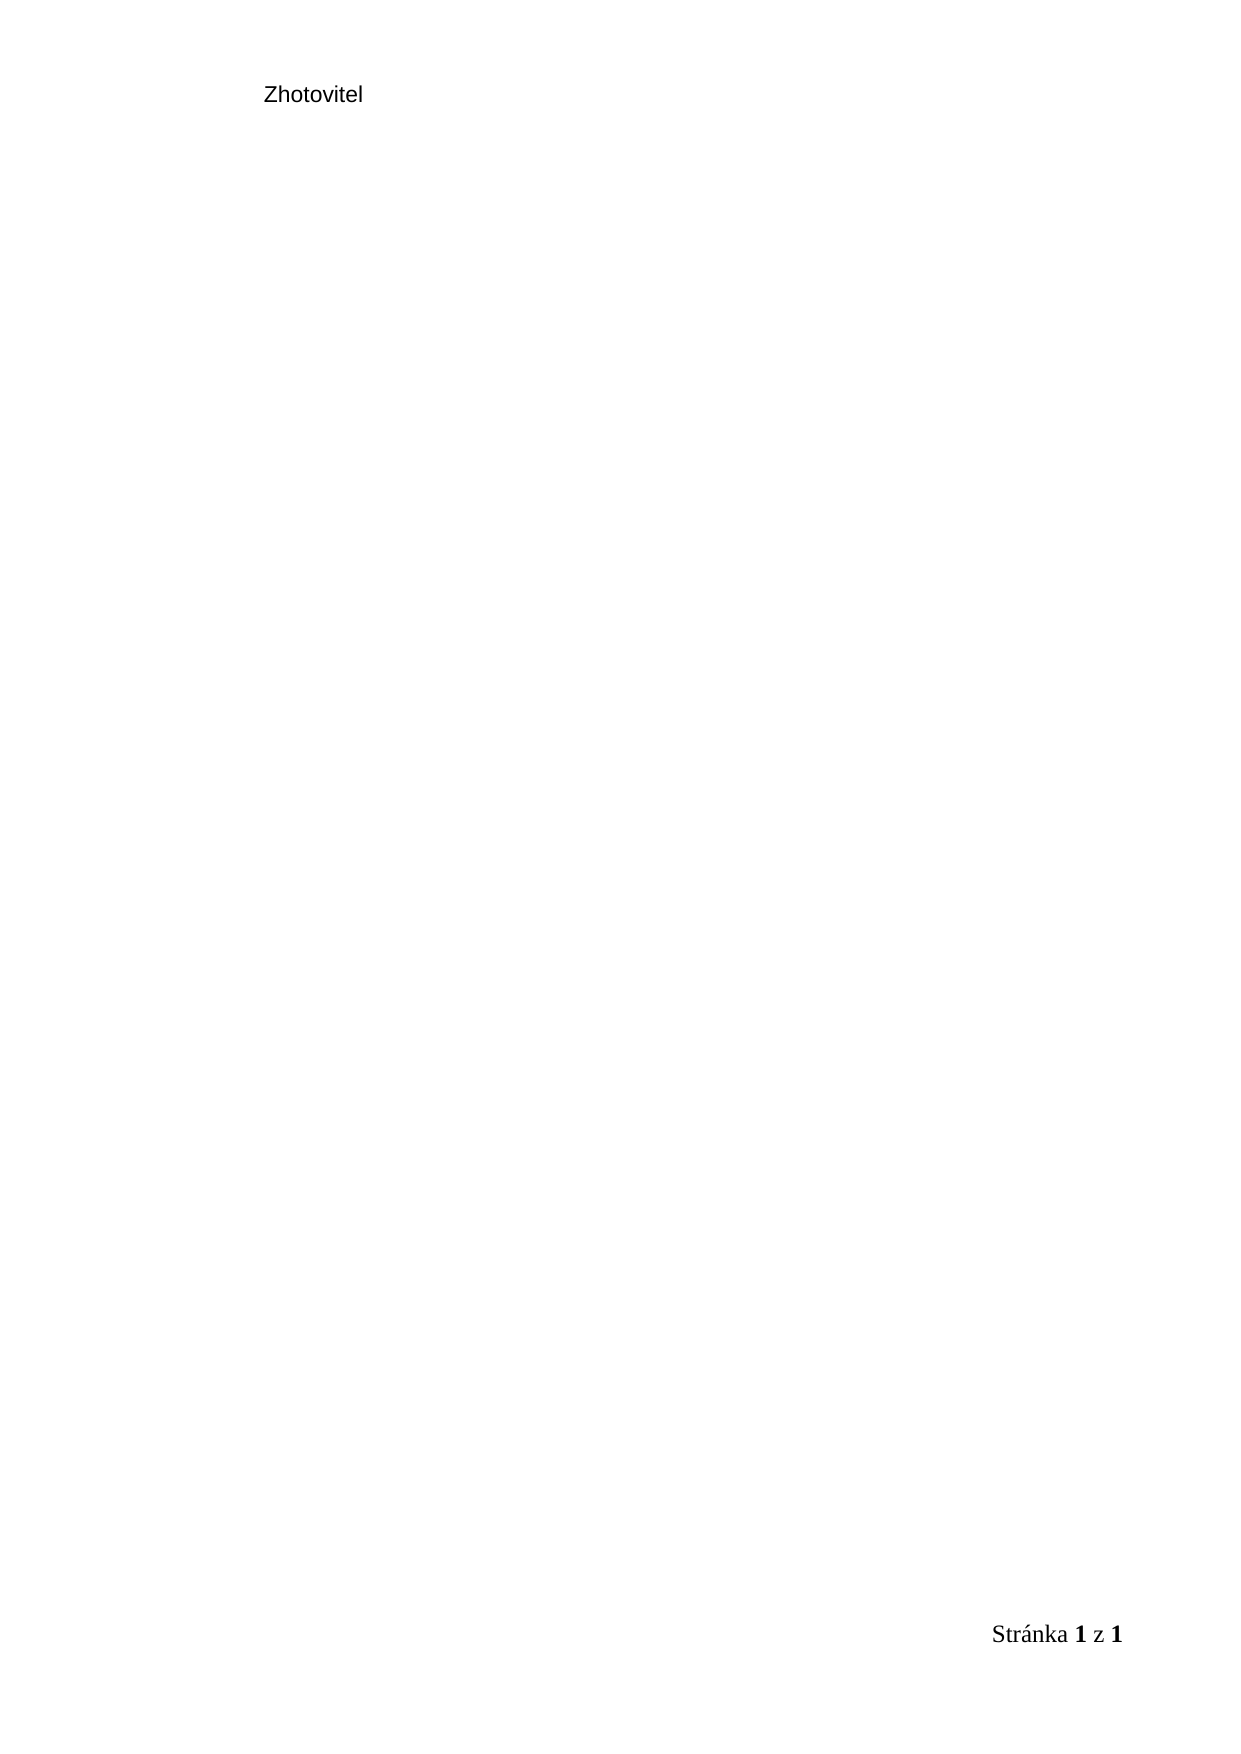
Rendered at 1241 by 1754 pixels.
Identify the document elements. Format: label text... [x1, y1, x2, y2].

text Zhotovitel [264, 81, 1126, 108]
